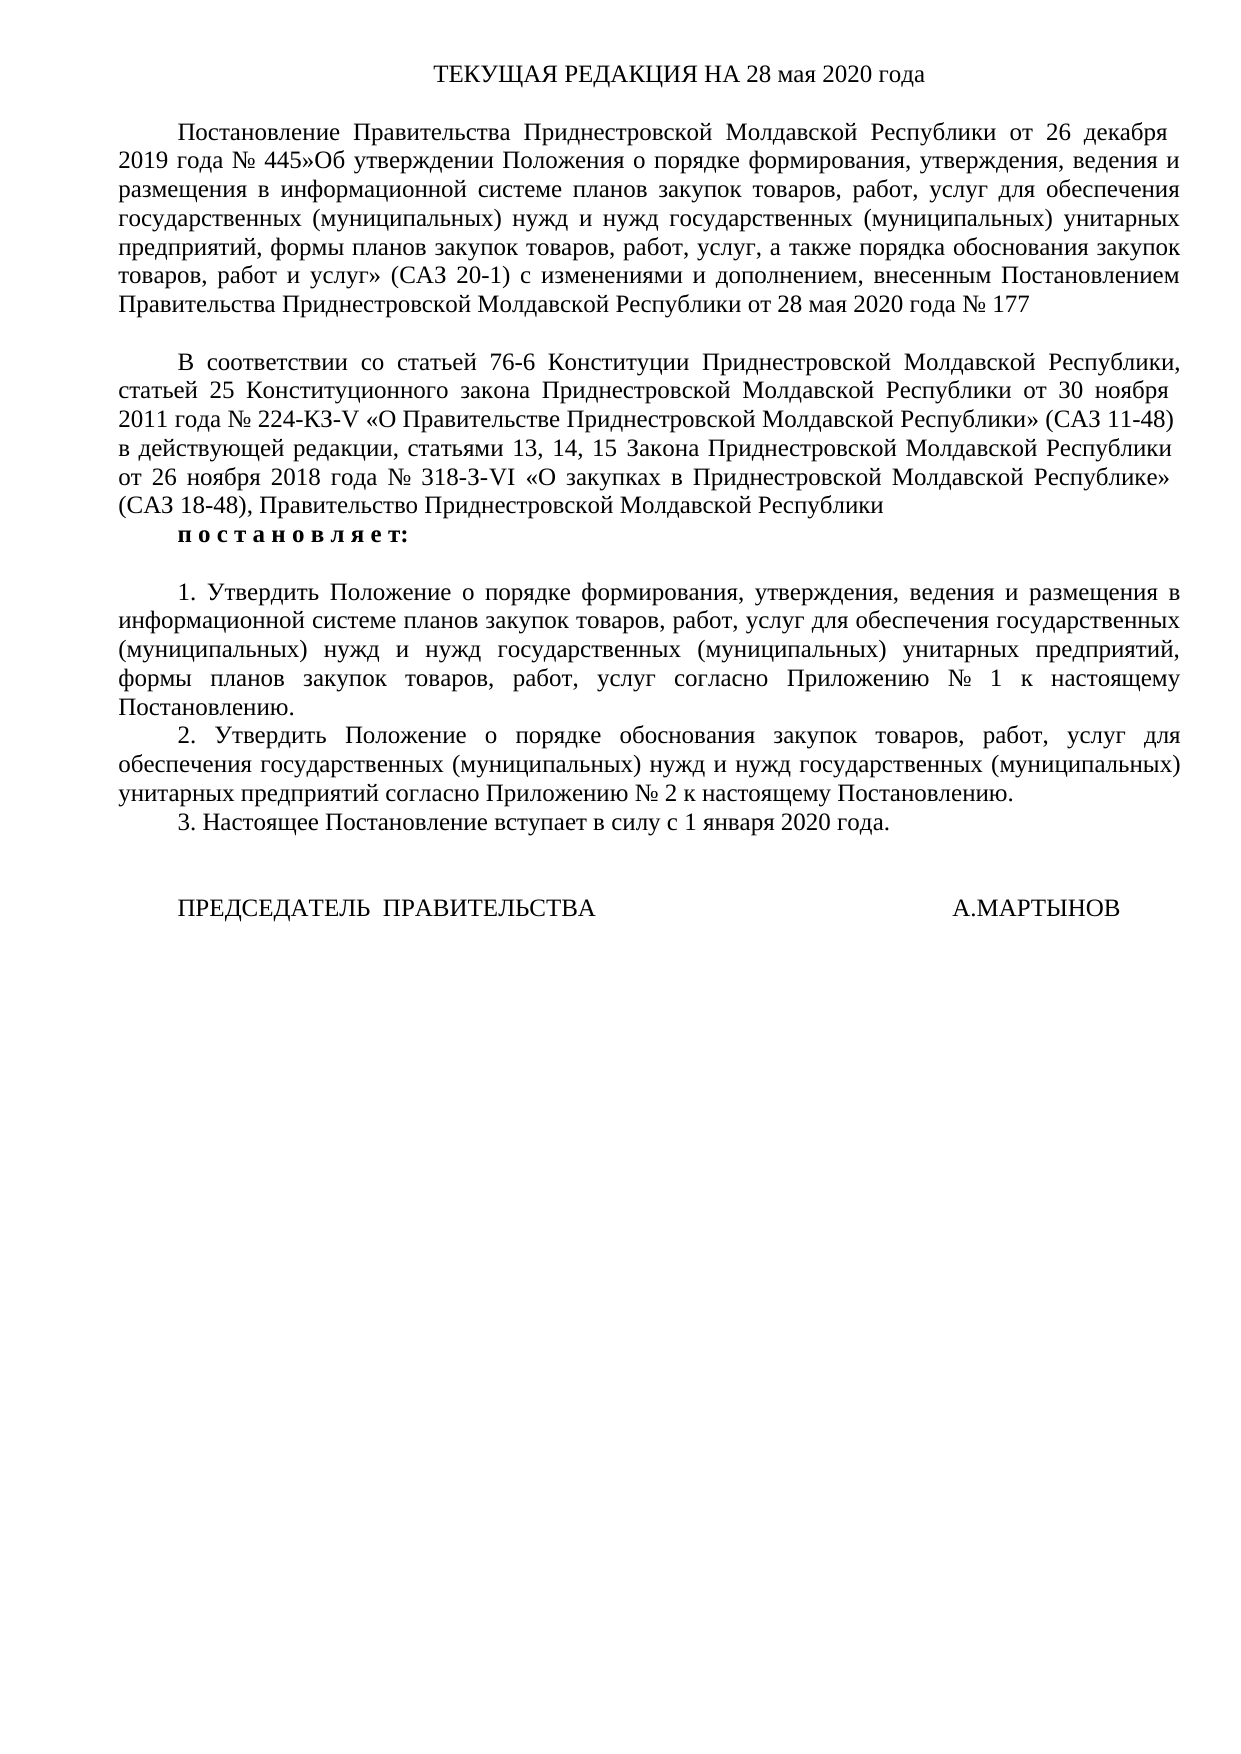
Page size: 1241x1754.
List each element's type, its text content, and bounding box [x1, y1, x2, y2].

text п о с т а н о в л я е т: [118, 519, 1181, 548]
text 2. Утвердить Положение о порядке обоснования закупок товаров, работ, услуг для обеспечения государственных (муниципальных) нужд и нужд государственных (муниципальных) унитарных предприятий согласно Приложению № 2 к настоящему Постановлению. [118, 720, 1181, 807]
text 1. Утвердить Положение о порядке формирования, утверждения, ведения и размещения в информационной системе планов закупок товаров, работ, услуг для обеспечения государственных (муниципальных) нужд и нужд государственных (муниципальных) унитарных предприятий, формы планов закупок товаров, работ, услуг согласно Приложению № 1 к настоящему Постановлению. [118, 577, 1181, 720]
text В соответствии со статьей 76-6 Конституции Приднестровской Молдавской Республики, статьей 25 Конституционного закона Приднестровской Молдавской Республики от 30 ноября 2011 года № 224-КЗ-V «О Правительстве Приднестровской Молдавской Республики» (САЗ 11-48) в действующей редакции, статьями 13, 14, 15 Закона Приднестровской Молдавской Республики от 26 ноября 2018 года № 318-З-VI «О закупках в Приднестровской Молдавской Республике» (САЗ 18-48), Правительство Приднестровской Молдавской Республики [118, 347, 1181, 519]
text 3. Настоящее Постановление вступает в силу с 1 января 2020 года. [118, 807, 1181, 835]
text ПРЕДСЕДАТЕЛЬ ПРАВИТЕЛЬСТВА А.МАРТЫНОВ [118, 893, 1181, 922]
text Постановление Правительства Приднестровской Молдавской Республики от 26 декабря 2019 года № 445»Об утверждении Положения о порядке формирования, утверждения, ведения и размещения в информационной системе планов закупок товаров, работ, услуг для обеспечения государственных (муниципальных) нужд и нужд государственных (муниципальных) унитарных предприятий, формы планов закупок товаров, работ, услуг, а также порядка обоснования закупок товаров, работ и услуг» (САЗ 20-1) с изменениями и дополнением, внесенным Постановлением Правительства Приднестровской Молдавской Республики от 28 мая 2020 года № 177 [118, 117, 1181, 318]
text ТЕКУЩАЯ РЕДАКЦИЯ НА 28 мая 2020 года [118, 59, 1181, 88]
